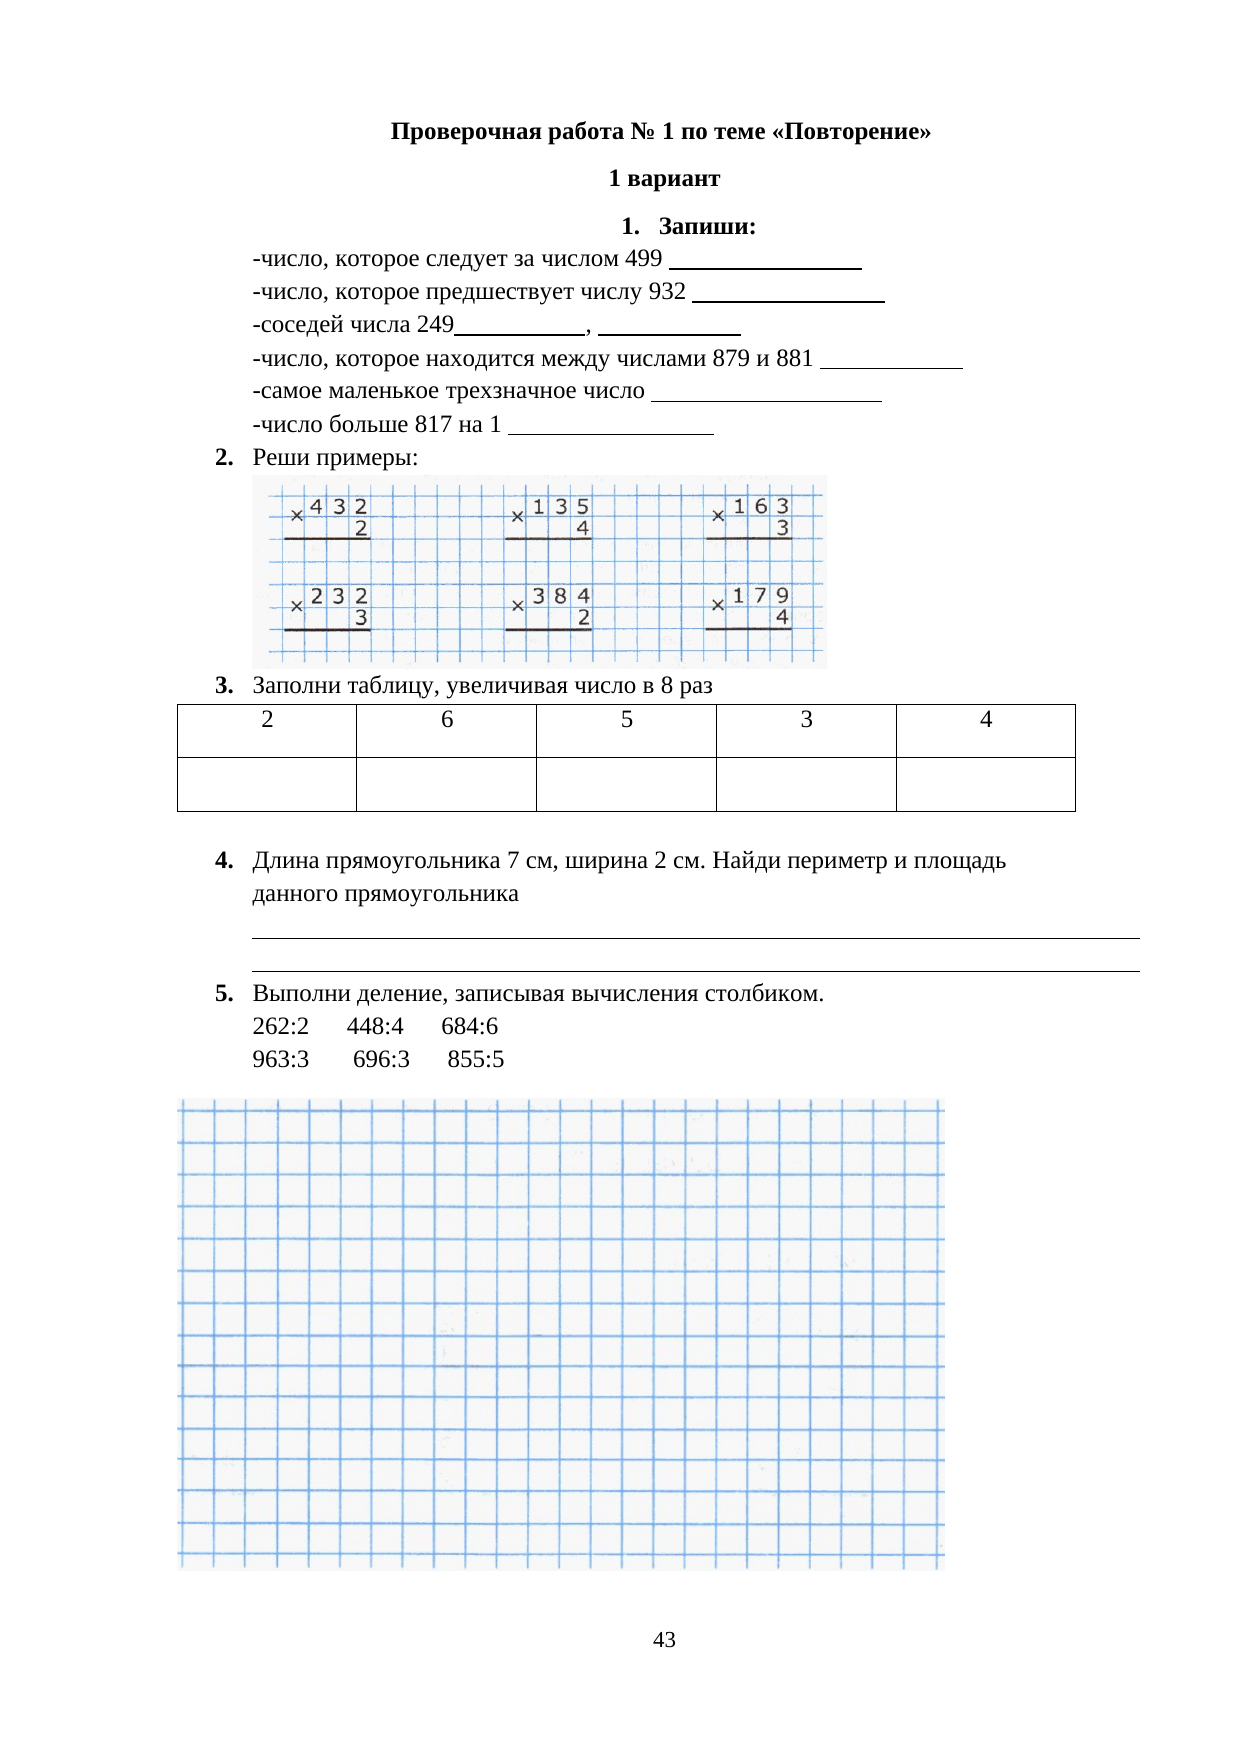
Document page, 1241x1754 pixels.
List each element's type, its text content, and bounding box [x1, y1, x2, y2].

subtitle Запиши: [215, 211, 1163, 239]
table_header 5 [537, 705, 716, 757]
table_cell [178, 758, 356, 811]
table_header 3 [717, 705, 896, 757]
table_cell [717, 758, 896, 811]
text -самое маленькое трехзначное число [252, 376, 1163, 404]
text 963:3 696:3 855:5 [252, 1044, 1163, 1073]
table_header 2 [178, 705, 356, 757]
table_cell [537, 758, 716, 811]
table_header 6 [357, 705, 536, 757]
text Проверочная работа № 1 по теме «Повторение» 1 вариант [391, 116, 942, 192]
table_cell [897, 758, 1075, 811]
list Выполни деление, записывая вычисления столбиком. 262:2 448:4 684:6 [215, 965, 825, 1039]
text -число, которое следует за числом 499 [252, 243, 1163, 272]
table_header 4 [897, 705, 1075, 757]
text -соседей числа 249 , [252, 309, 1163, 338]
text -число больше 817 на 1 [252, 409, 1163, 437]
list Длина прямоугольника 7 см, ширина 2 см. Найди периметр и площадь данного прямоугольника [215, 845, 1099, 906]
picture [177, 1098, 945, 1571]
list Реши примеры: [215, 442, 1163, 471]
text -число, которое предшествует числу 932 [252, 276, 1163, 305]
text -число, которое находится между числами 879 и 881 [252, 343, 1163, 371]
table_cell [357, 758, 536, 811]
picture [252, 475, 828, 669]
